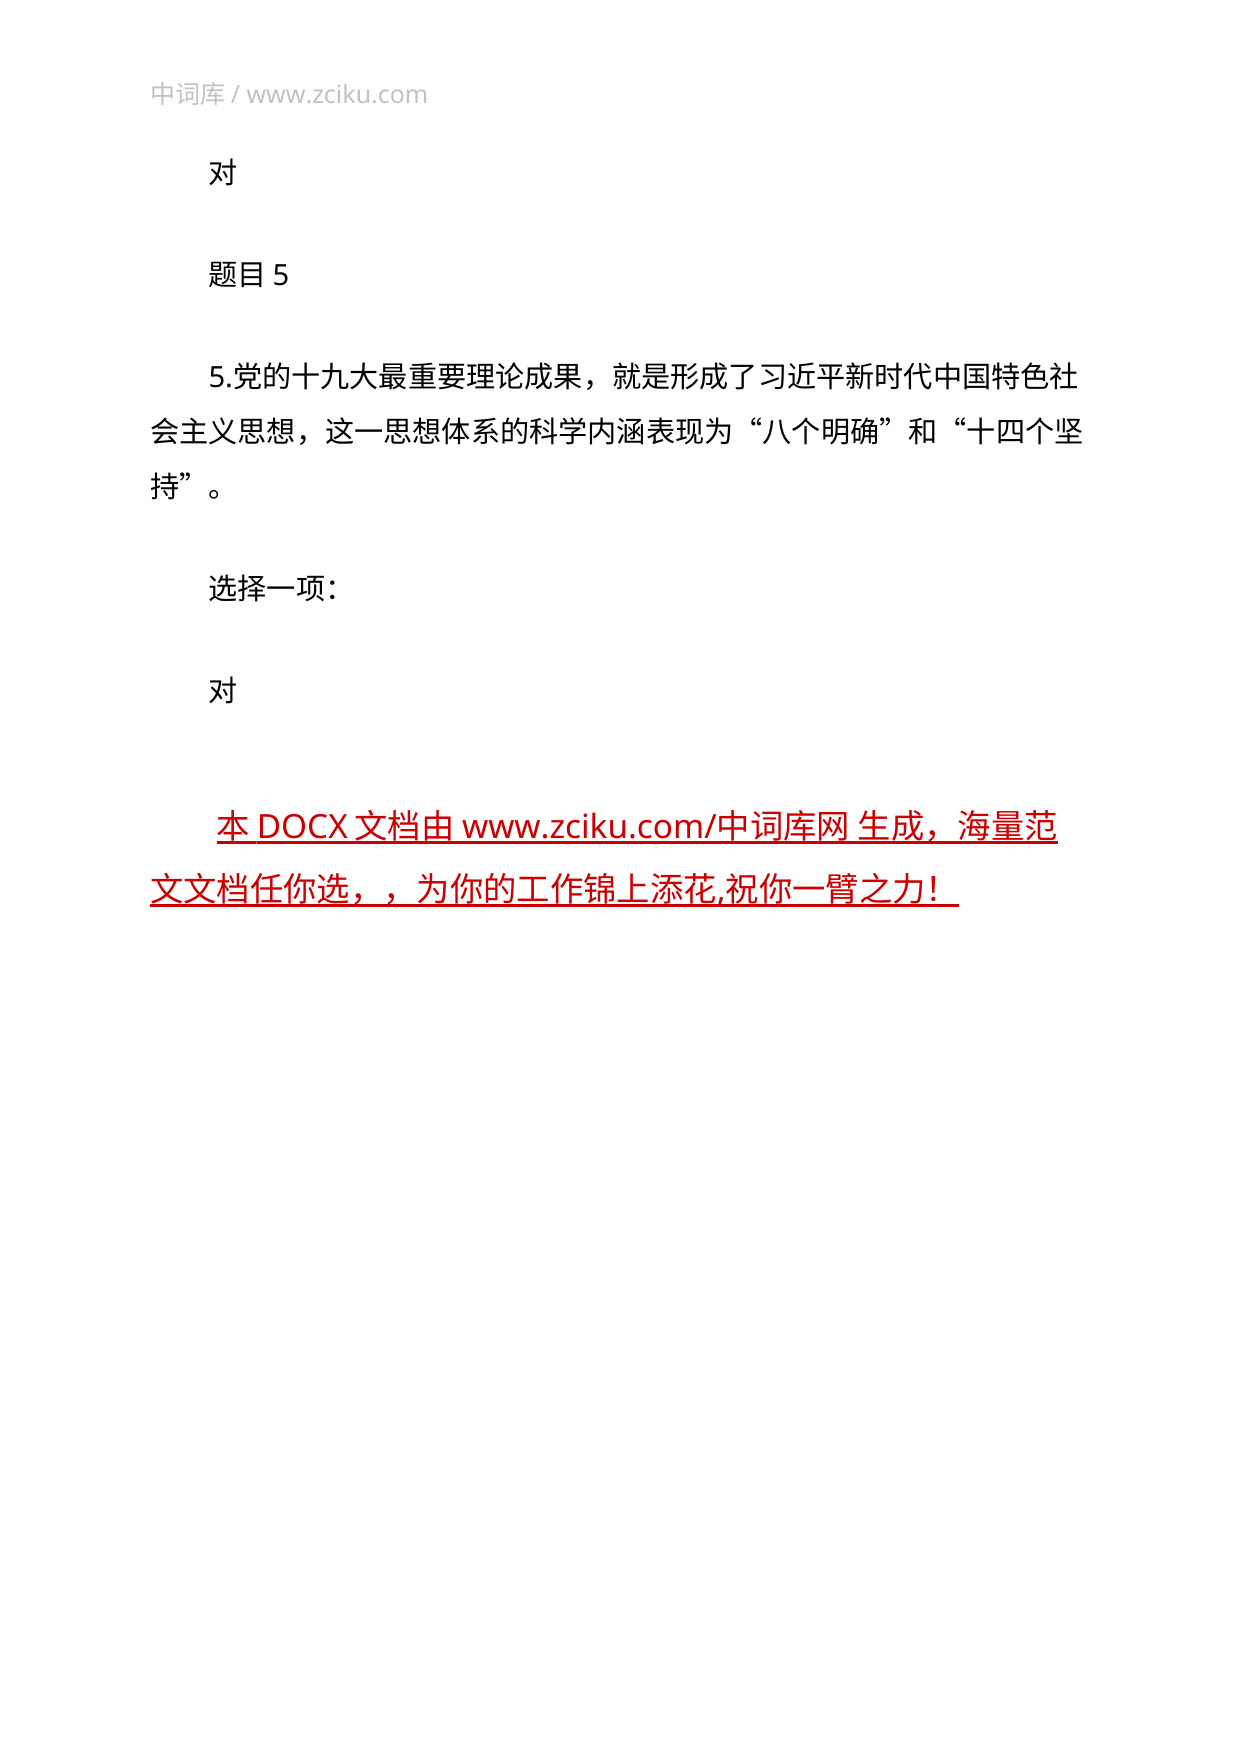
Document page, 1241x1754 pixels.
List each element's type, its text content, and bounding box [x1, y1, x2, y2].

text 题目5 [150, 252, 1090, 294]
text 对 [150, 150, 1090, 192]
text 对 [150, 667, 1090, 709]
text 5.党的十九大最重要理论成果，就是形成了习近平新时代中国特色社会主义思想，这一思想体系的科学内涵表现为“八个明确”和“十四个坚持”。 [150, 354, 1090, 506]
text 选择一项： [150, 565, 1090, 608]
text 本DOCX文档由 www.zciku.com/中词库网 生成，海量范文文档任你选，，为你的工作锦上添花,祝你一臂之力！ [150, 800, 1090, 911]
